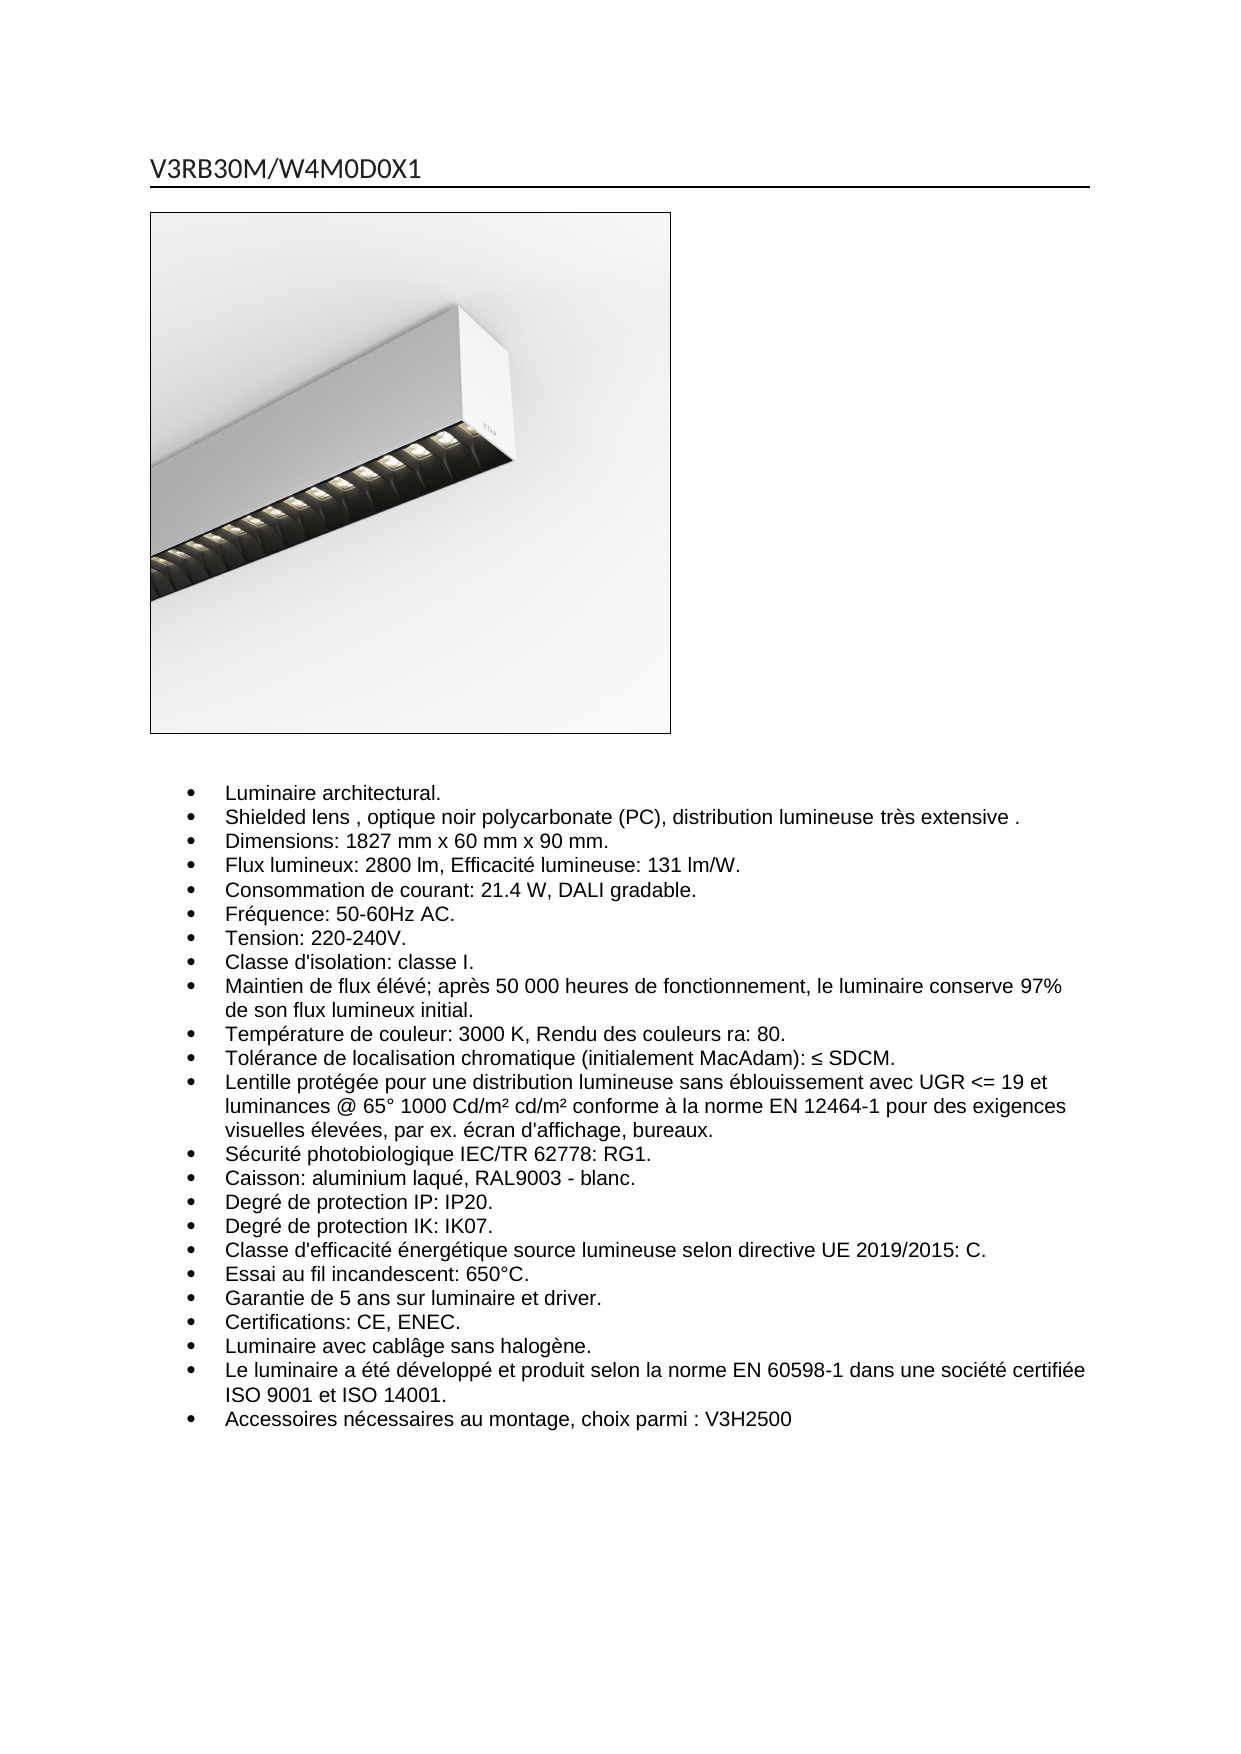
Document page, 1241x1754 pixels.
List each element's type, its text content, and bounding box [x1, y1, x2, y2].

list Dimensions: 1827 mm x 60 mm x 90 mm. [187, 829, 1090, 853]
list Classe d'efficacité énergétique source lumineuse selon directive UE 2019/2015: C. [187, 1238, 1090, 1262]
list Consommation de courant: 21.4 W, DALI gradable. [187, 877, 1090, 901]
list Essai au fil incandescent: 650°C. [187, 1262, 1090, 1286]
list Certifications: CE, ENEC. [187, 1310, 1090, 1334]
list Luminaire avec cablâge sans halogène. [187, 1334, 1090, 1358]
list Flux lumineux: 2800 lm, Efficacité lumineuse: 131 lm/W. [187, 853, 1090, 877]
picture [151, 213, 670, 733]
list Shielded lens , optique noir polycarbonate (PC), distribution lumineuse très extensive . [187, 805, 1090, 829]
list Tension: 220-240V. [187, 926, 1090, 949]
list Accessoires nécessaires au montage, choix parmi : V3H2500 [187, 1406, 1090, 1430]
text V3RB30M/W4M0D0X1 [150, 150, 1090, 186]
list Fréquence: 50-60Hz AC. [187, 901, 1090, 926]
list Sécurité photobiologique IEC/TR 62778: RG1. [187, 1142, 1090, 1166]
list Lentille protégée pour une distribution lumineuse sans éblouissement avec UGR <= 19 et luminances @ 65° 1000 Cd/m² cd/m² conforme à la norme EN 12464-1 pour des exigences visuelles élevées, par ex. écran d'affichage, bureaux. [187, 1070, 1090, 1142]
list Degré de protection IK: IK07. [187, 1214, 1090, 1238]
list Garantie de 5 ans sur luminaire et driver. [187, 1286, 1090, 1310]
list Maintien de flux élévé; après 50 000 heures de fonctionnement, le luminaire conserve 97% de son flux lumineux initial. [187, 974, 1090, 1022]
list Caisson: aluminium laqué, RAL9003 - blanc. [187, 1166, 1090, 1190]
list Tolérance de localisation chromatique (initialement MacAdam): ≤ SDCM. [187, 1046, 1090, 1070]
list Degré de protection IP: IP20. [187, 1190, 1090, 1214]
list Classe d'isolation: classe I. [187, 949, 1090, 974]
list Température de couleur: 3000 K, Rendu des couleurs ra: 80. [187, 1022, 1090, 1046]
list Luminaire architectural. [187, 781, 1090, 805]
list Le luminaire a été développé et produit selon la norme EN 60598-1 dans une société certifiée ISO 9001 et ISO 14001. [187, 1358, 1090, 1406]
